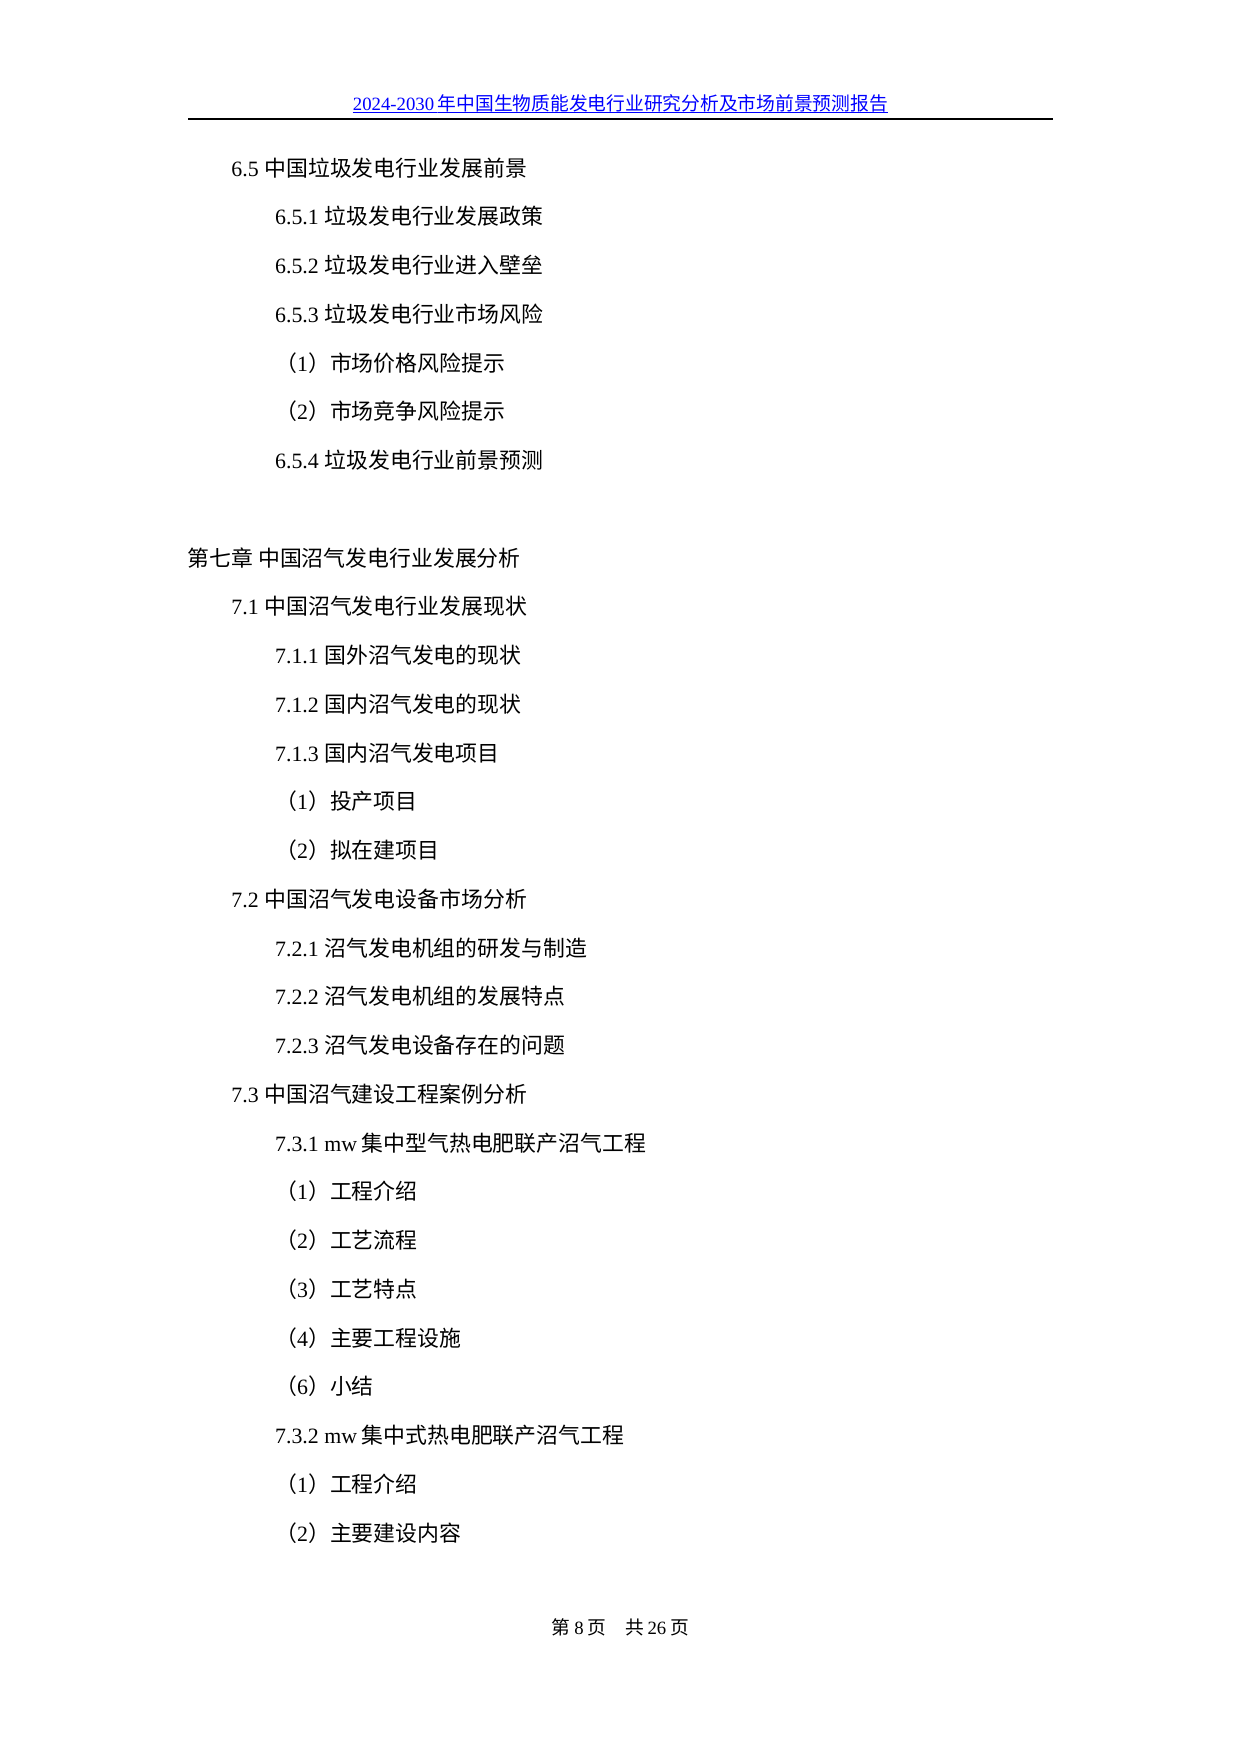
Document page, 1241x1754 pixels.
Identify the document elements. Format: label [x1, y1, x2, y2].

text [187, 150, 1053, 1548]
